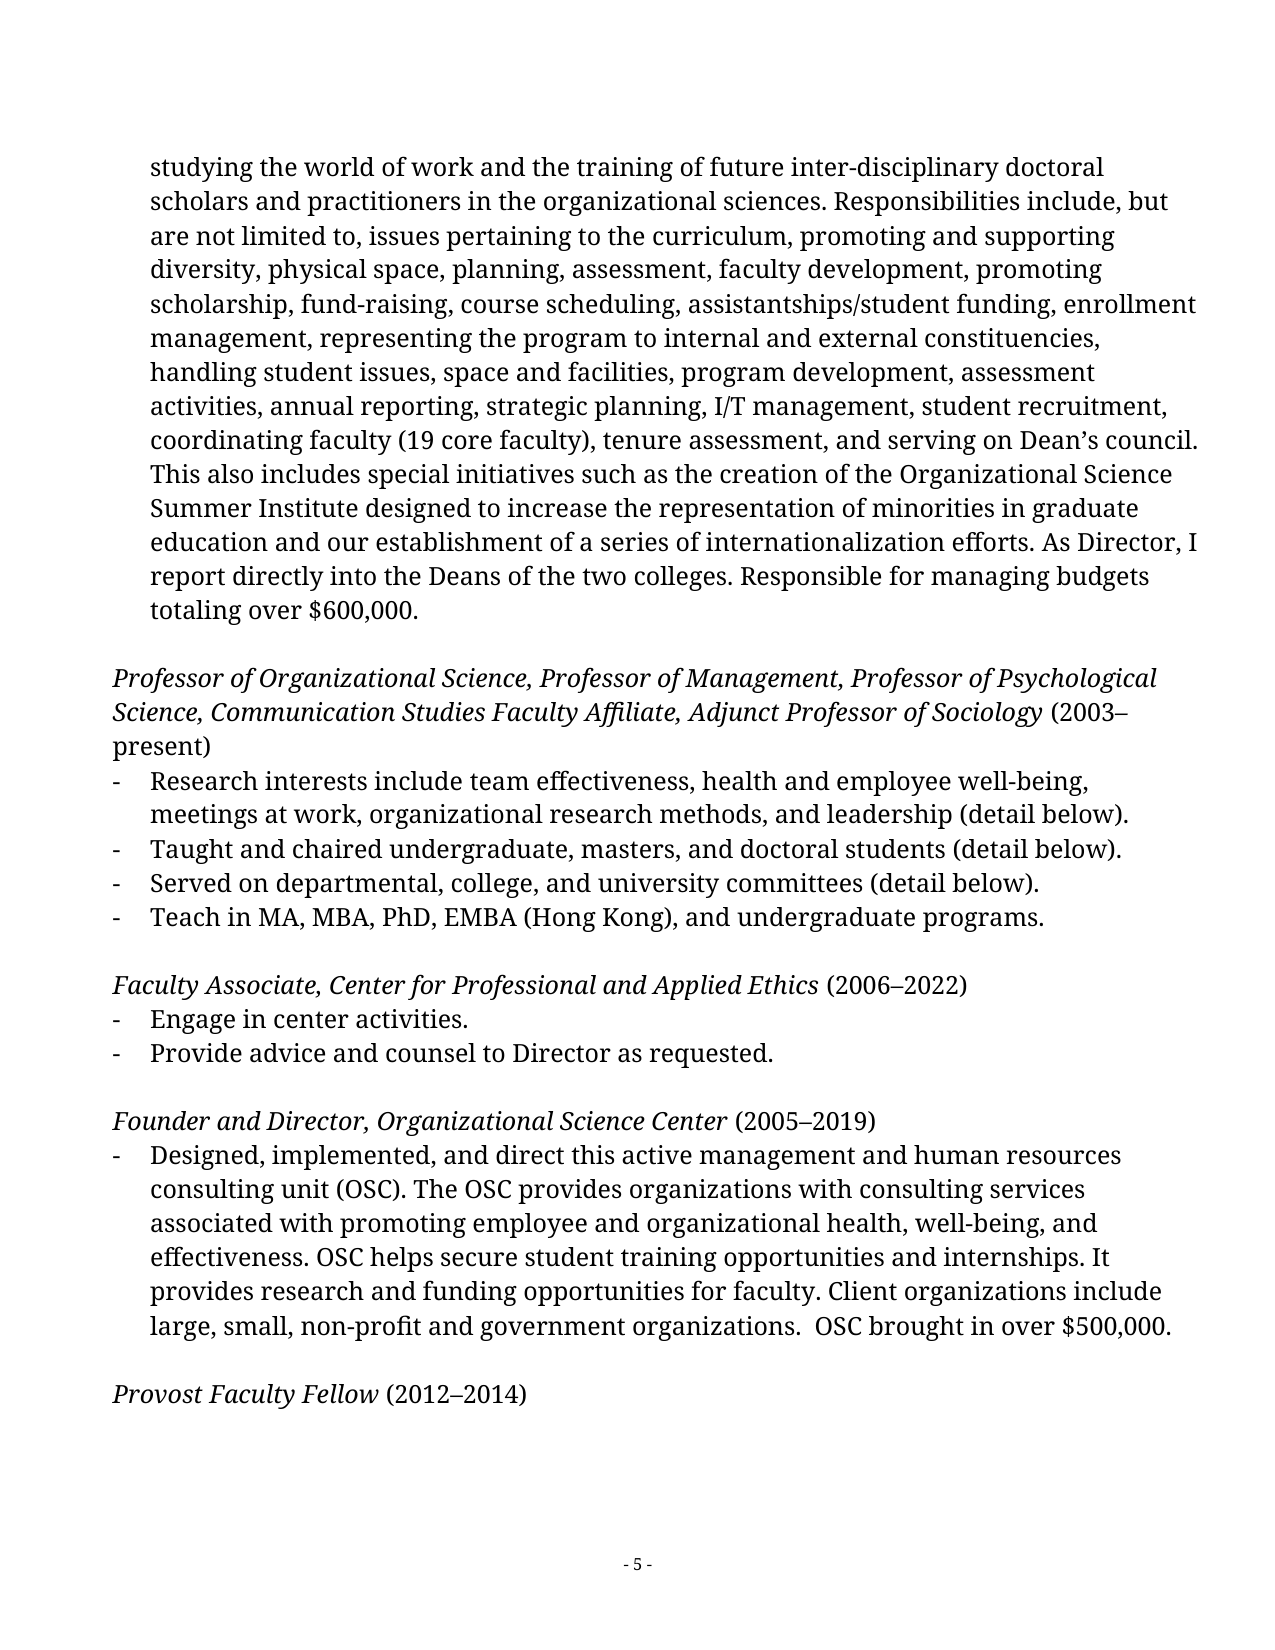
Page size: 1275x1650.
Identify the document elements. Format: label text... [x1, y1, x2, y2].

list Designed, implemented, and direct this active management and human resources consulting unit (OSC). The OSC provides organizations with consulting services associated with promoting employee and organizational health, well-being, and effectiveness. OSC helps secure student training opportunities and internships. It provides research and funding opportunities for faculty. Client organizations include large, small, non-profit and government organizations. OSC brought in over $500,000. [112, 1138, 1200, 1342]
list Research interests include team effectiveness, health and employee well-being, meetings at work, organizational research methods, and leadership (detail below). [112, 763, 1200, 831]
text Founder and Director, Organizational Science Center (2005–2019) [112, 1104, 1200, 1138]
list Provide advice and counsel to Director as requested. [112, 1036, 1200, 1070]
list Taught and chaired undergraduate, masters, and doctoral students (detail below). [112, 831, 1200, 865]
list Served on departmental, college, and university committees (detail below). [112, 865, 1200, 899]
list Teach in MA, MBA, PhD, EMBA (Hong Kong), and undergraduate programs. [112, 899, 1200, 933]
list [112, 150, 1200, 627]
list Engage in center activities. [112, 1002, 1200, 1036]
text Provost Faculty Fellow (2012–2014) [112, 1376, 1200, 1410]
text Professor of Organizational Science, Professor of Management, Professor of Psychological Science, Communication Studies Faculty Affiliate, Adjunct Professor of Sociology (2003–present) [112, 661, 1200, 763]
text Faculty Associate, Center for Professional and Applied Ethics (2006–2022) [112, 967, 1200, 1002]
